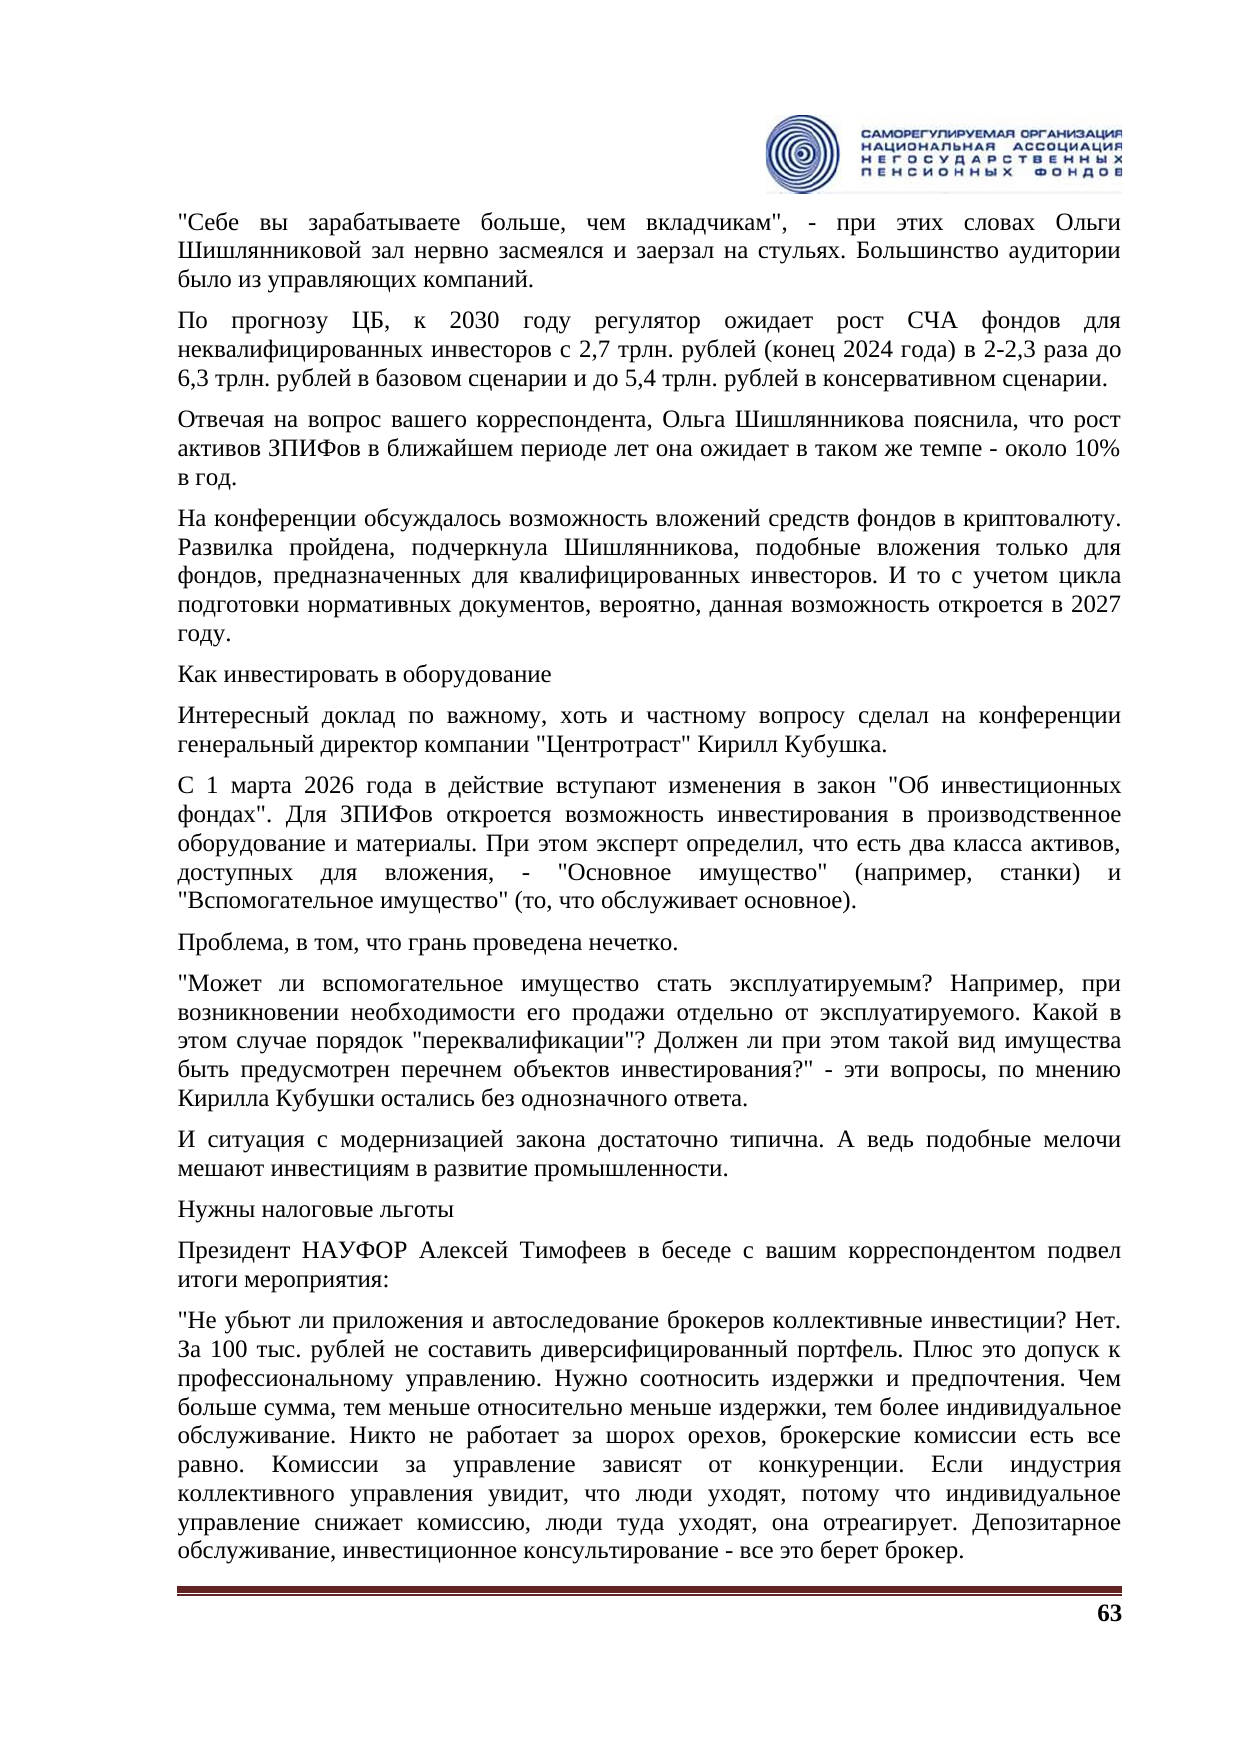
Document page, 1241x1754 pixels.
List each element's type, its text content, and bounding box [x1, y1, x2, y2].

text "Может ли вспомогательное имущество стать эксплуатируемым? Например, при возникновении необходимости его продажи отдельно от эксплуатируемого. Какой в этом случае порядок "переквалификации"? Должен ли при этом такой вид имущества быть предусмотрен перечнем объектов инвестирования?" - эти вопросы, по мнению Кирилла Кубушки остались без однозначного ответа. [177, 968, 1122, 1112]
text Интересный доклад по важному, хоть и частному вопросу сделал на конференции генеральный директор компании "Центротраст" Кирилл Кубушка. [177, 701, 1122, 758]
text Как инвестировать в оборудование [177, 659, 1122, 688]
text "Не убьют ли приложения и автоследование брокеров коллективные инвестиции? Нет. За 100 тыс. рублей не составить диверсифицированный портфель. Плюс это допуск к профессиональному управлению. Нужно соотносить издержки и предпочтения. Чем больше сумма, тем меньше относительно меньше издержки, тем более индивидуальное обслуживание. Никто не работает за шорох орехов, брокерские комиссии есть все равно. Комиссии за управление зависят от конкуренции. Если индустрия коллективного управления увидит, что люди уходят, потому что индивидуальное управление снижает комиссию, люди туда уходят, она отреагирует. Депозитарное обслуживание, инвестиционное консультирование - все это берет брокер. [177, 1306, 1122, 1564]
text Проблема, в том, что грань проведена нечетко. [177, 927, 1122, 956]
text На конференции обсуждалось возможность вложений средств фондов в криптовалюту. Развилка пройдена, подчеркнула Шишлянникова, подобные вложения только для фондов, предназначенных для квалифицированных инвесторов. И то с учетом цикла подготовки нормативных документов, вероятно, данная возможность откроется в 2027 году. [177, 503, 1122, 647]
picture [765, 115, 1123, 194]
text "Себе вы зарабатываете больше, чем вкладчикам", - при этих словах Ольги Шишлянниковой зал нервно засмеялся и заерзал на стульях. Большинство аудитории было из управляющих компаний. [177, 207, 1122, 293]
text Отвечая на вопрос вашего корреспондента, Ольга Шишлянникова пояснила, что рост активов ЗПИФов в ближайшем периоде лет она ожидает в таком же темпе - около 10% в год. [177, 404, 1122, 491]
text По прогнозу ЦБ, к 2030 году регулятор ожидает рост СЧА фондов для неквалифицированных инвесторов с 2,7 трлн. рублей (конец 2024 года) в 2-2,3 раза до 6,3 трлн. рублей в базовом сценарии и до 5,4 трлн. рублей в консервативном сценарии. [177, 306, 1122, 392]
text С 1 марта 2026 года в действие вступают изменения в закон "Об инвестиционных фондах". Для ЗПИФов откроется возможность инвестирования в производственное оборудование и материалы. При этом эксперт определил, что есть два класса активов, доступных для вложения, - "Основное имущество" (например, станки) и "Вспомогательное имущество" (то, что обслуживает основное). [177, 771, 1122, 914]
text Президент НАУФОР Алексей Тимофеев в беседе с вашим корреспондентом подвел итоги мероприятия: [177, 1236, 1122, 1293]
text И ситуация с модернизацией закона достаточно типична. А ведь подобные мелочи мешают инвестициям в развитие промышленности. [177, 1124, 1122, 1182]
text Нужны налоговые льготы [177, 1194, 1122, 1223]
